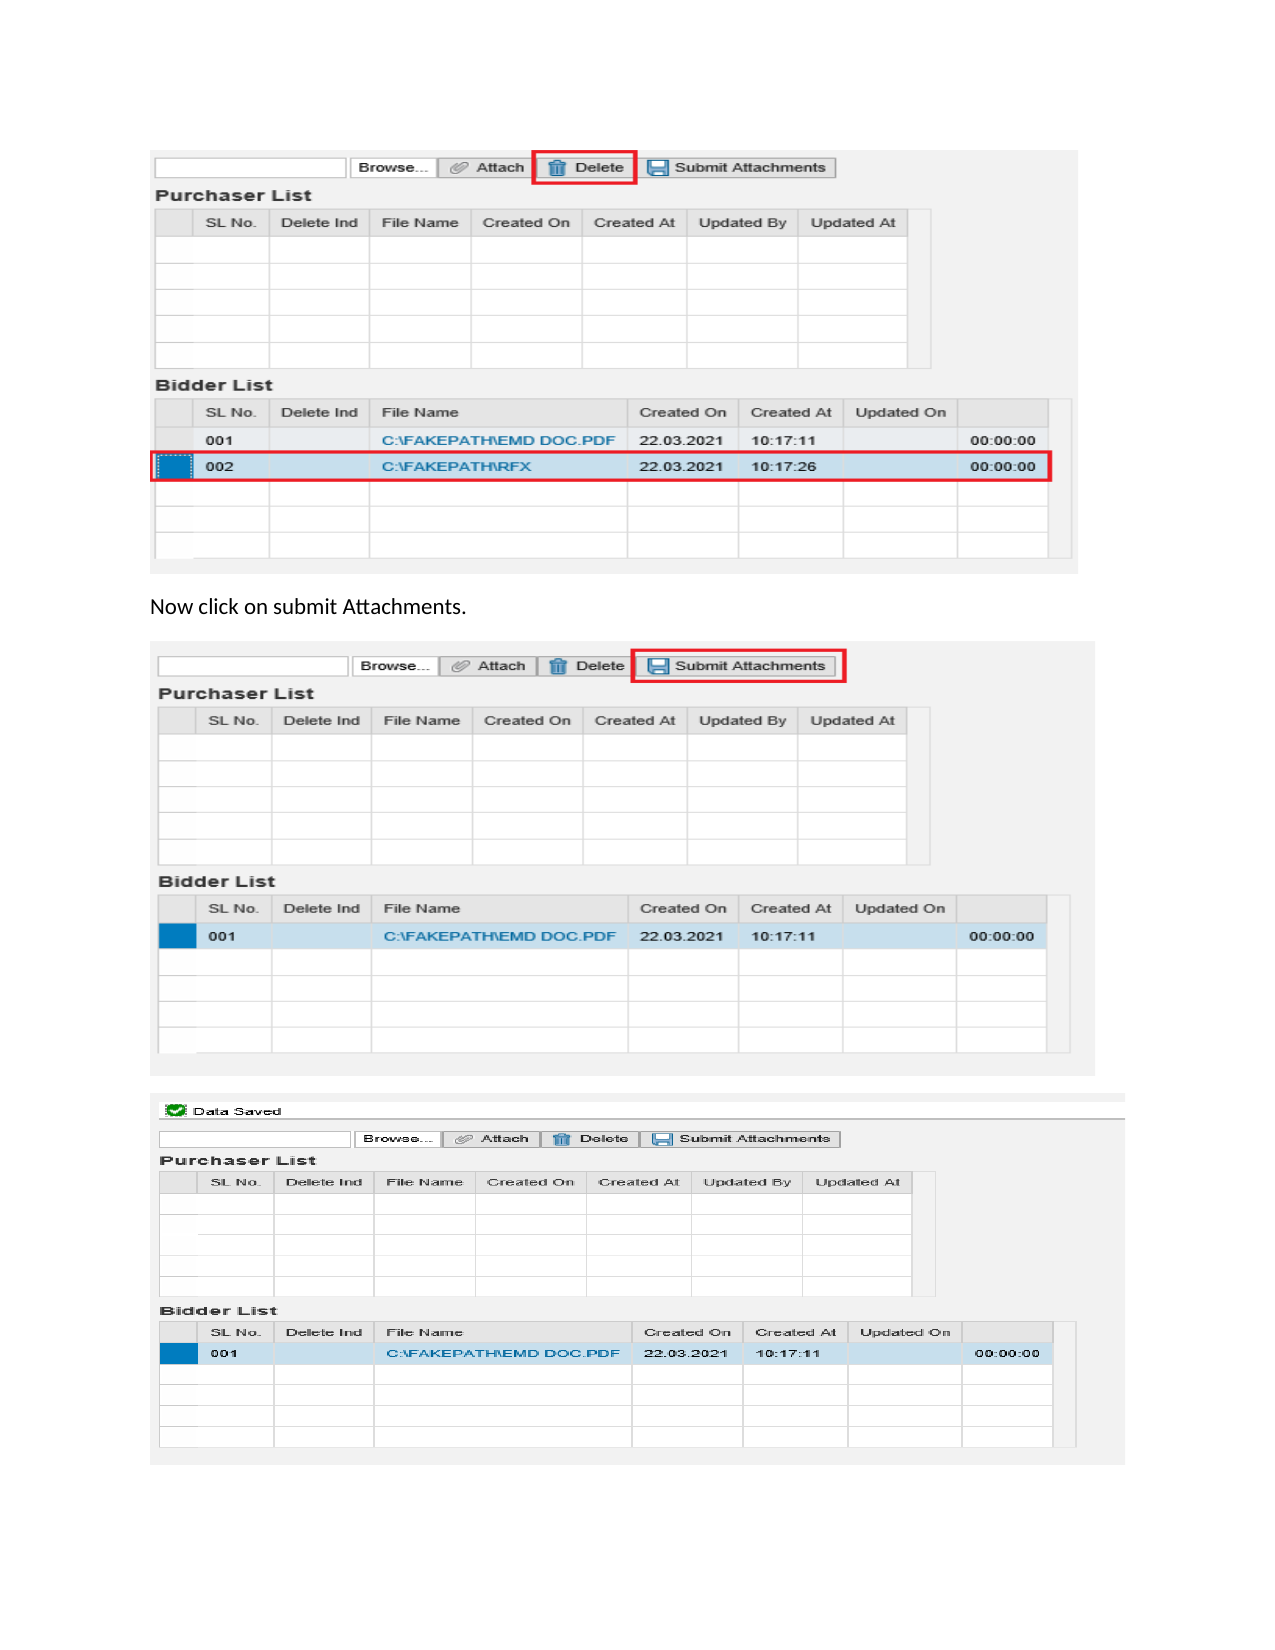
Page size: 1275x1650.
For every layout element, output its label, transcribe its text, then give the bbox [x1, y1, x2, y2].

picture [150, 1093, 1125, 1465]
picture [150, 639, 1096, 1076]
picture [150, 150, 1079, 574]
text Now click on submit Attachments. [150, 592, 1125, 620]
